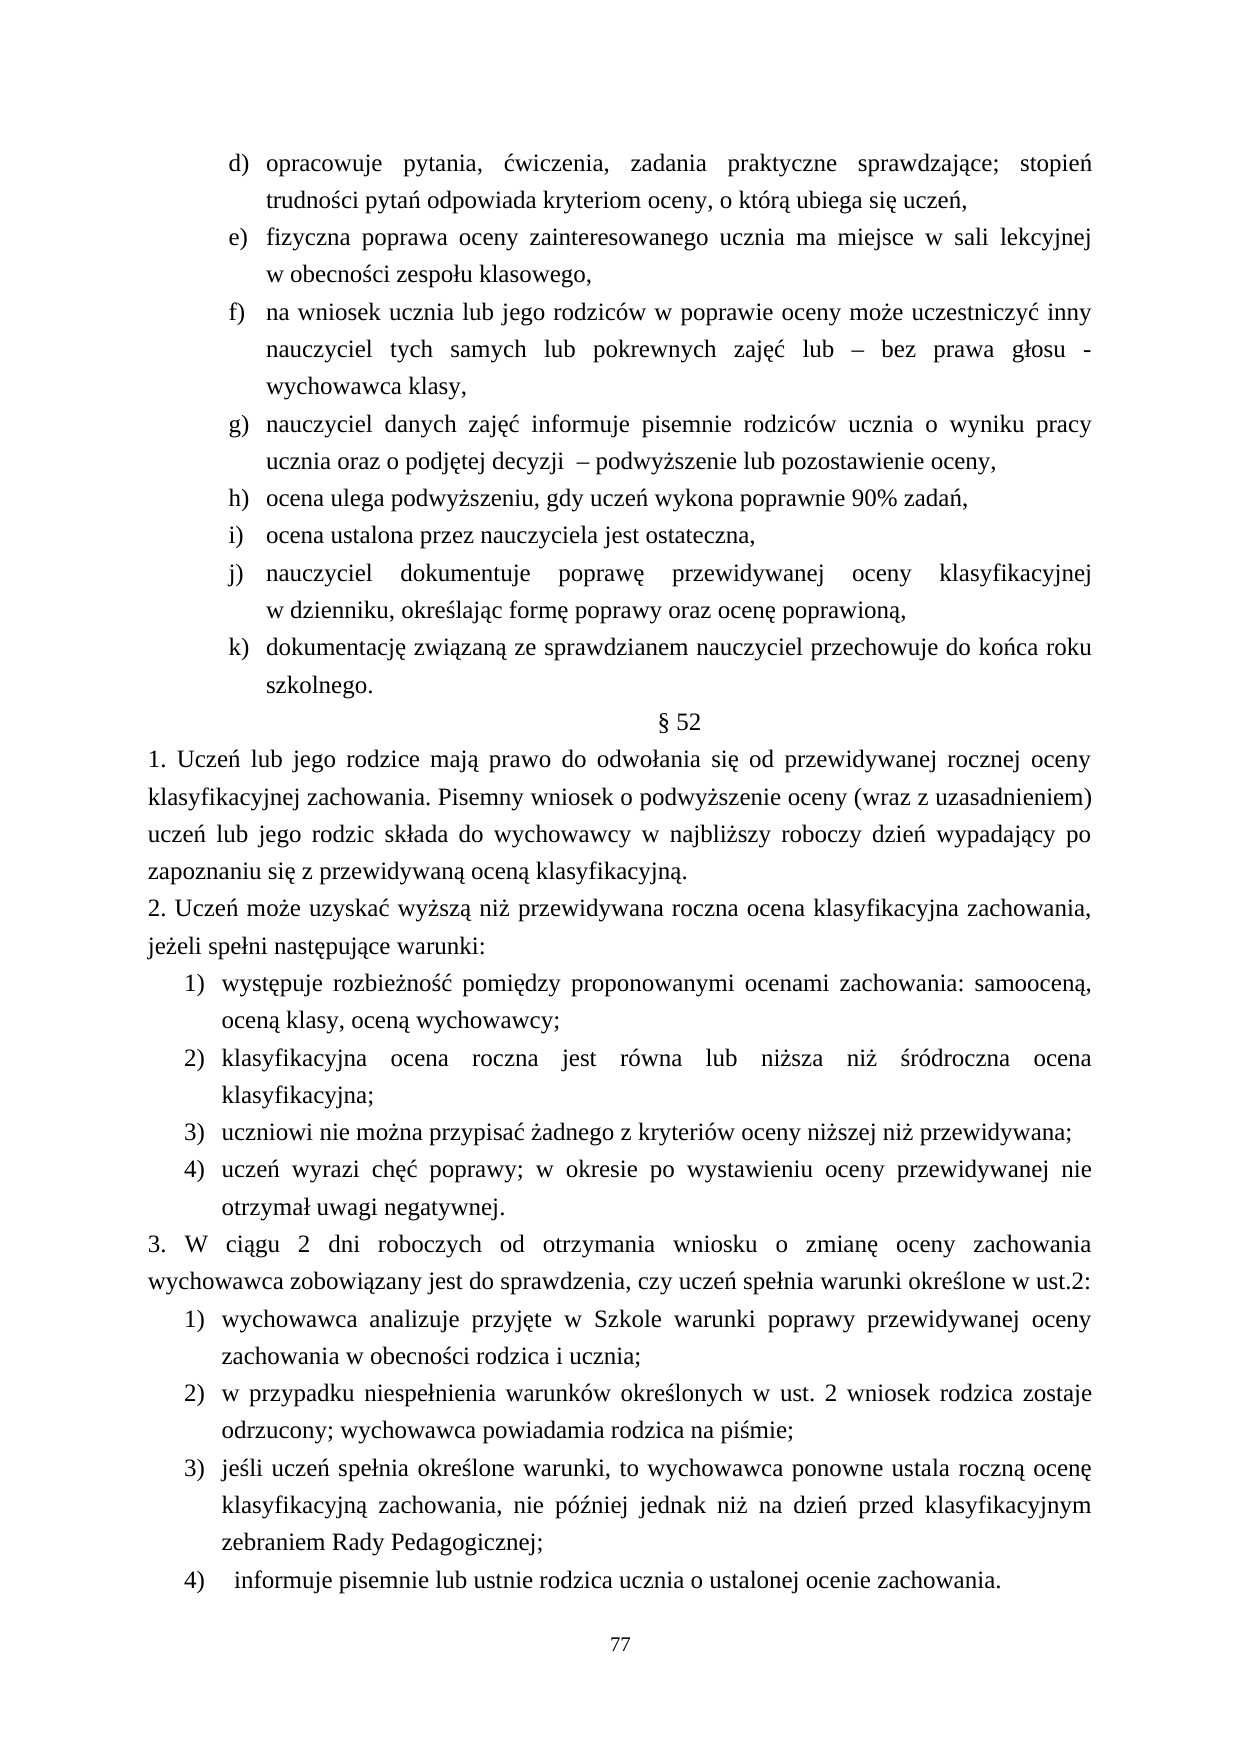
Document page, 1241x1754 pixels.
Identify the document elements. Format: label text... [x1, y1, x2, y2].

list nauczyciel danych zajęć informuje pisemnie rodziców ucznia o wyniku pracy ucznia oraz o podjętej decyzji – podwyższenie lub pozostawienie oceny, [228, 409, 1093, 475]
list klasyfikacyjna ocena roczna jest równa lub niższa niż śródroczna ocena klasyfikacyjna; [184, 1043, 1093, 1109]
list § 52 [266, 707, 1093, 736]
list ocena ulega podwyższeniu, gdy uczeń wykona poprawnie 90% zadań, [228, 483, 1093, 512]
list informuje pisemnie lub ustnie rodzica ucznia o ustalonej ocenie zachowania. [184, 1565, 1093, 1593]
list występuje rozbieżność pomiędzy proponowanymi ocenami zachowania: samooceną, oceną klasy, oceną wychowawcy; [184, 968, 1093, 1034]
list dokumentację związaną ze sprawdzianem nauczyciel przechowuje do końca roku szkolnego. [228, 632, 1093, 698]
text 3. W ciągu 2 dni roboczych od otrzymania wniosku o zmianę oceny zachowania wychowawca zobowiązany jest do sprawdzenia, czy uczeń spełnia warunki określone w ust.2: [148, 1229, 1093, 1295]
list uczeń wyrazi chęć poprawy; w okresie po wystawieniu oceny przewidywanej nie otrzymał uwagi negatywnej. [184, 1154, 1093, 1221]
list w przypadku niespełnienia warunków określonych w ust. 2 wniosek rodzica zostaje odrzucony; wychowawca powiadamia rodzica na piśmie; [184, 1378, 1093, 1444]
list na wniosek ucznia lub jego rodziców w poprawie oceny może uczestniczyć inny nauczyciel tych samych lub pokrewnych zajęć lub – bez prawa głosu - wychowawca klasy, [228, 297, 1093, 400]
text 1. Uczeń lub jego rodzice mają prawo do odwołania się od przewidywanej rocznej oceny klasyfikacyjnej zachowania. Pisemny wniosek o podwyższenie oceny (wraz z uzasadnieniem) uczeń lub jego rodzic składa do wychowawcy w najbliższy roboczy dzień wypadający po zapoznaniu się z przewidywaną oceną klasyfikacyjną. [148, 744, 1093, 885]
list jeśli uczeń spełnia określone warunki, to wychowawca ponowne ustala roczną ocenę klasyfikacyjną zachowania, nie później jednak niż na dzień przed klasyfikacyjnym zebraniem Rady Pedagogicznej; [184, 1453, 1093, 1556]
list wychowawca analizuje przyjęte w Szkole warunki poprawy przewidywanej oceny zachowania w obecności rodzica i ucznia; [184, 1304, 1093, 1370]
list nauczyciel dokumentuje poprawę przewidywanej oceny klasyfikacyjnej w dzienniku, określając formę poprawy oraz ocenę poprawioną, [228, 558, 1093, 624]
list ocena ustalona przez nauczyciela jest ostateczna, [228, 521, 1093, 549]
list fizyczna poprawa oceny zainteresowanego ucznia ma miejsce w sali lekcyjnej w obecności zespołu klasowego, [228, 222, 1093, 288]
list opracowuje pytania, ćwiczenia, zadania praktyczne sprawdzające; stopień trudności pytań odpowiada kryteriom oceny, o którą ubiega się uczeń, [228, 148, 1093, 214]
list uczniowi nie można przypisać żadnego z kryteriów oceny niższej niż przewidywana; [184, 1117, 1093, 1146]
text 2. Uczeń może uzyskać wyższą niż przewidywana roczna ocena klasyfikacyjna zachowania, jeżeli spełni następujące warunki: [148, 893, 1093, 959]
